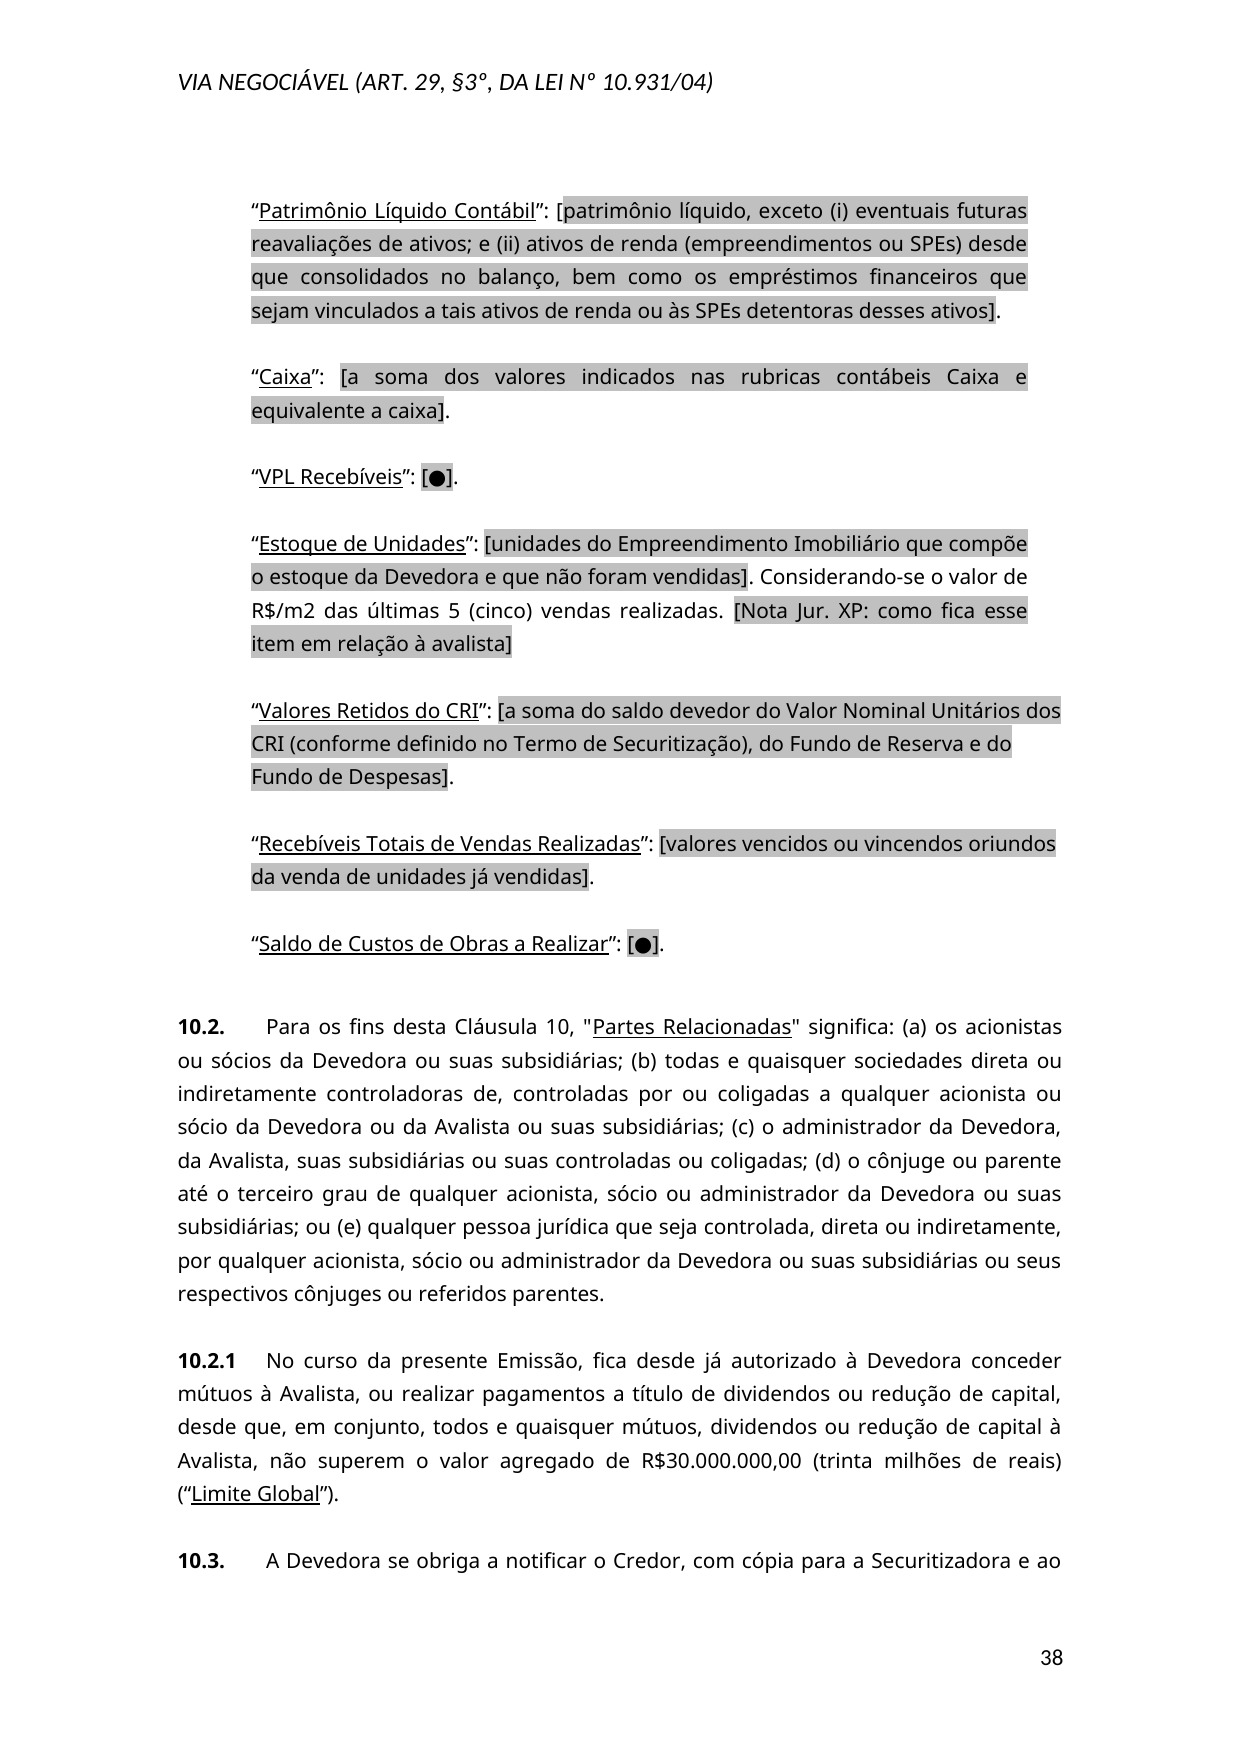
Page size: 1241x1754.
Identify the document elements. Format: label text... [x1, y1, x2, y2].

list “Valores Retidos do CRI”: [a soma do saldo devedor do Valor Nominal Unitários dos CRI (conforme definido no Termo de Securitização), do Fundo de Reserva e do Fundo de Despesas]. [251, 691, 1063, 791]
text “Caixa”: [a soma dos valores indicados nas rubricas contábeis Caixa e equivalente a caixa]. [251, 358, 1028, 425]
list “Saldo de Custos de Obras a Realizar”: [●]. [251, 925, 1063, 958]
text “VPL Recebíveis”: [●]. [251, 458, 1028, 491]
list 10.2. Para os fins desta Cláusula 10, "Partes Relacionadas" significa: (a) os acionistas ou sócios da Devedora ou suas subsidiárias; (b) todas e quaisquer sociedades direta ou indiretamente controladoras de, controladas por ou coligadas a qualquer acionista ou sócio da Devedora ou da Avalista ou suas subsidiárias; (c) o administrador da Devedora, da Avalista, suas subsidiárias ou suas controladas ou coligadas; (d) o cônjuge ou parente até o terceiro grau de qualquer acionista, sócio ou administrador da Devedora ou suas subsidiárias; ou (e) qualquer pessoa jurídica que seja controlada, direta ou indiretamente, por qualquer acionista, sócio ou administrador da Devedora ou suas subsidiárias ou seus respectivos cônjuges ou referidos parentes. [177, 1008, 1063, 1308]
list “Recebíveis Totais de Vendas Realizadas”: [valores vencidos ou vincendos oriundos da venda de unidades já vendidas]. [251, 825, 1063, 891]
text “Patrimônio Líquido Contábil”: [patrimônio líquido, exceto (i) eventuais futuras reavaliações de ativos; e (ii) ativos de renda (empreendimentos ou SPEs) desde que consolidados no balanço, bem como os empréstimos financeiros que sejam vinculados a tais ativos de renda ou às SPEs detentoras desses ativos]. [251, 191, 1028, 229]
text “Estoque de Unidades”: [unidades do Empreendimento Imobiliário que compõe o estoque da Devedora e que não foram vendidas]. Considerando-se o valor de R$/m2 das últimas 5 (cinco) vendas realizadas. [Nota Jur. XP: como fica esse item em relação à avalista] [251, 525, 1028, 658]
list 10.2.1 No curso da presente Emissão, fica desde já autorizado à Devedora conceder mútuos à Avalista, ou realizar pagamentos a título de dividendos ou redução de capital, desde que, em conjunto, todos e quaisquer mútuos, dividendos ou redução de capital à Avalista, não superem o valor agregado de R$30.000.000,00 (trinta milhões de reais) (“Limite Global”). [177, 1341, 1063, 1508]
text “Patrimônio Líquido Contábil”: [patrimônio líquido, exceto (i) eventuais futuras reavaliações de ativos; e (ii) ativos de renda (empreendimentos ou SPEs) desde que consolidados no balanço, bem como os empréstimos financeiros que sejam vinculados a tais ativos de renda ou às SPEs detentoras desses ativos]. [251, 291, 1028, 325]
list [177, 1541, 1063, 1575]
